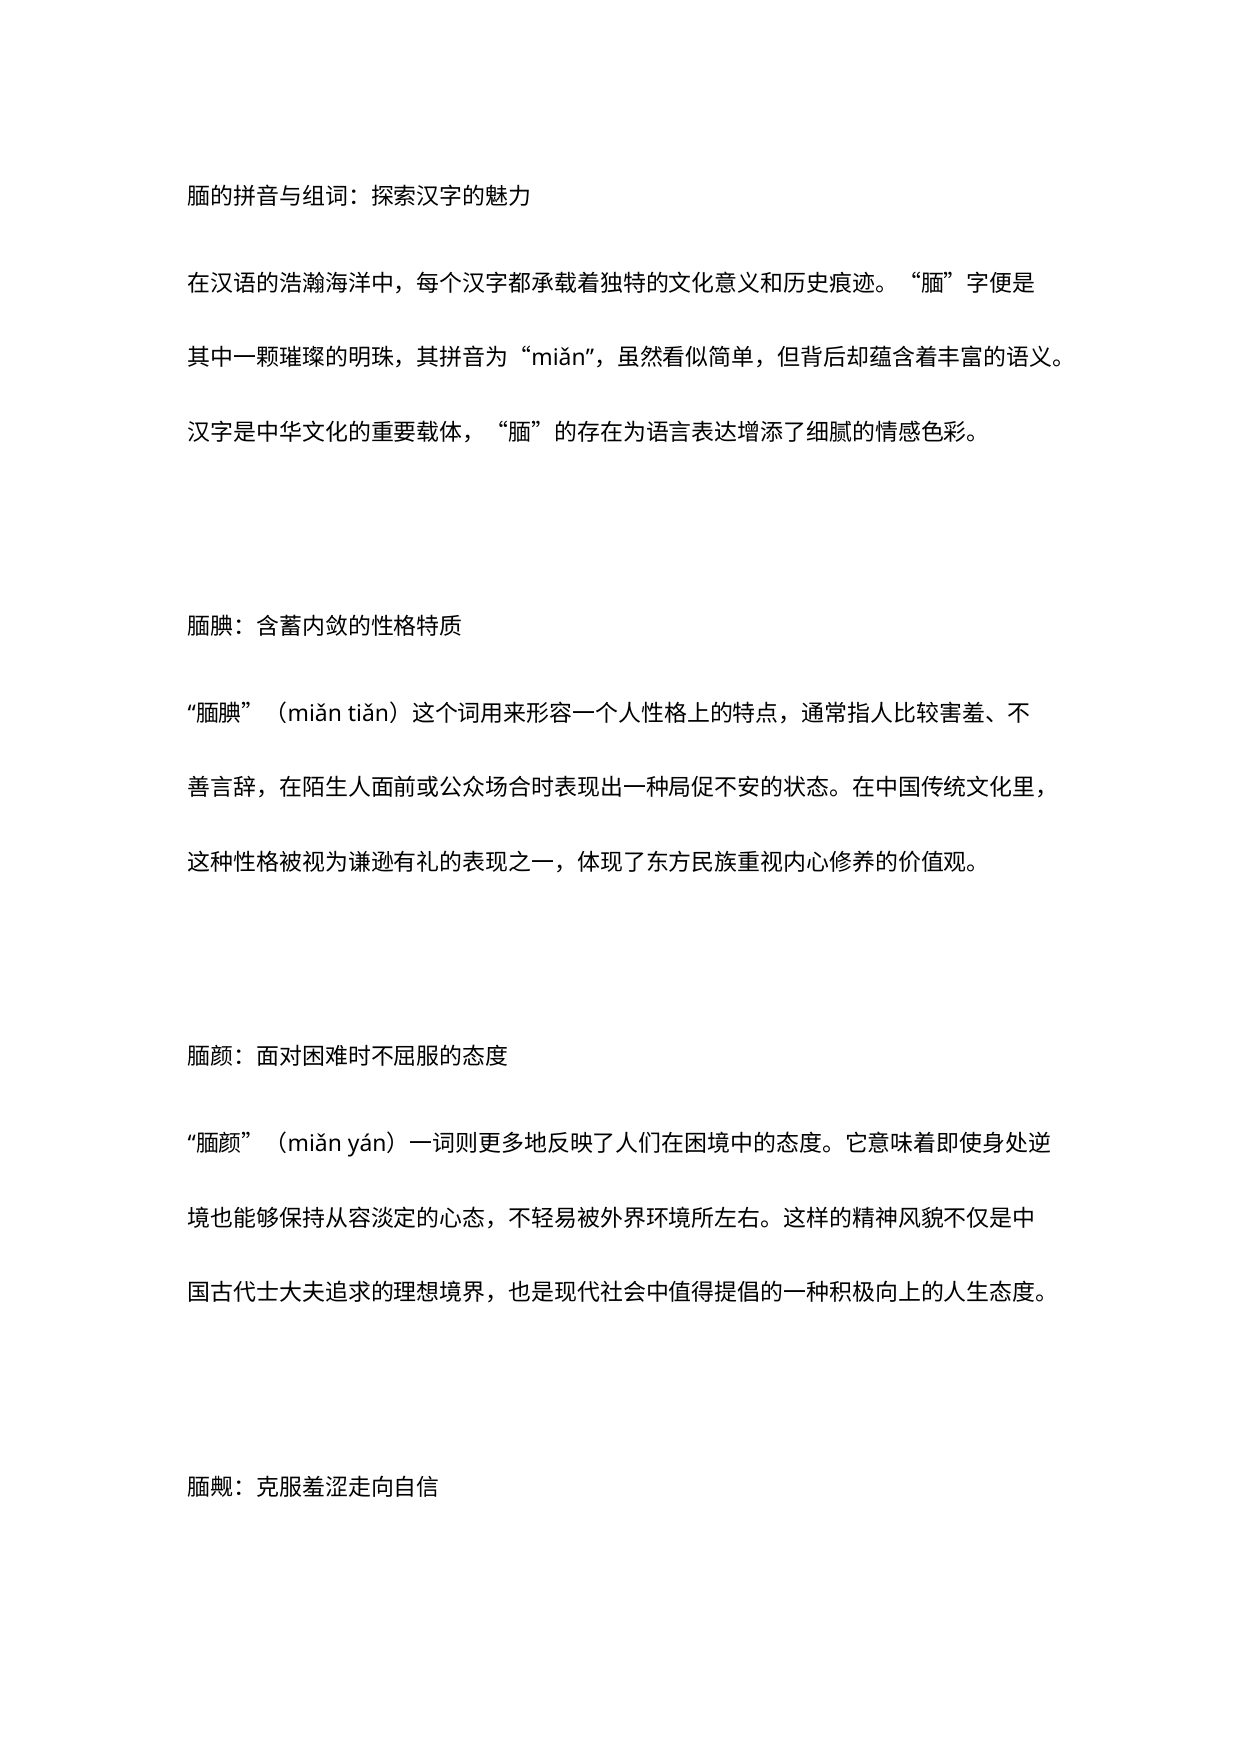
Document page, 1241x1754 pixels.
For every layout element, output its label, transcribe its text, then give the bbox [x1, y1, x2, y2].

text 腼觍：克服羞涩走向自信 [187, 1453, 1053, 1518]
text 在汉语的浩瀚海洋中，每个汉字都承载着独特的文化意义和历史痕迹。“腼”字便是其中一颗璀璨的明珠，其拼音为“miǎn”，虽然看似简单，但背后却蕴含着丰富的语义。汉字是中华文化的重要载体，“腼”的存在为语言表达增添了细腻的情感色彩。 [187, 248, 1053, 463]
text 腼颜：面对困难时不屈服的态度 [187, 1022, 1053, 1087]
text 腼的拼音与组词：探索汉字的魅力 [187, 162, 1053, 227]
text “腼腆”（miǎn tiǎn）这个词用来形容一个人性格上的特点，通常指人比较害羞、不善言辞，在陌生人面前或公众场合时表现出一种局促不安的状态。在中国传统文化里，这种性格被视为谦逊有礼的表现之一，体现了东方民族重视内心修养的价值观。 [187, 679, 1053, 893]
text 腼腆：含蓄内敛的性格特质 [187, 592, 1053, 657]
text “腼颜”（miǎn yán）一词则更多地反映了人们在困境中的态度。它意味着即使身处逆境也能够保持从容淡定的心态，不轻易被外界环境所左右。这样的精神风貌不仅是中国古代士大夫追求的理想境界，也是现代社会中值得提倡的一种积极向上的人生态度。 [187, 1109, 1053, 1323]
